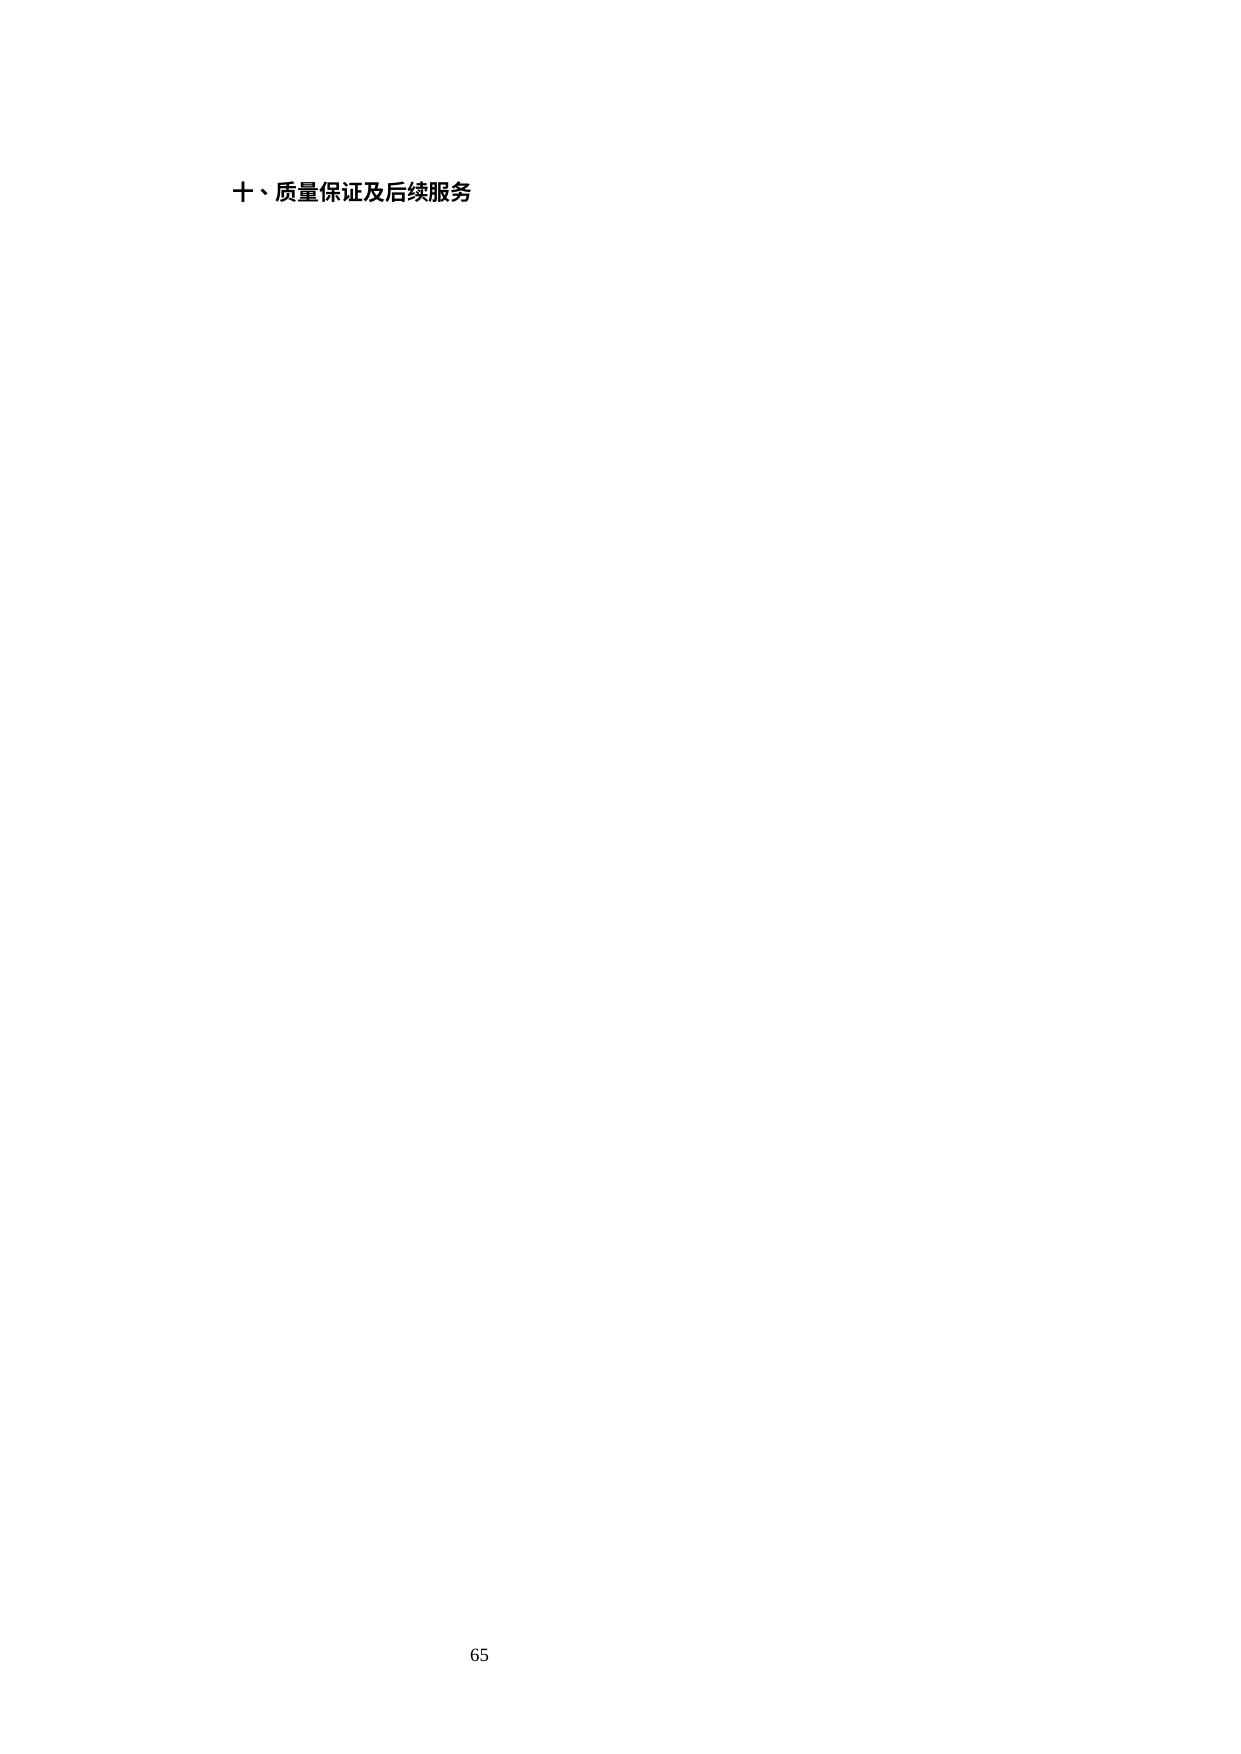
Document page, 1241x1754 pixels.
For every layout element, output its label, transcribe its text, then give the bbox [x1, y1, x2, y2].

text 十、质量保证及后续服务 [188, 175, 1052, 207]
